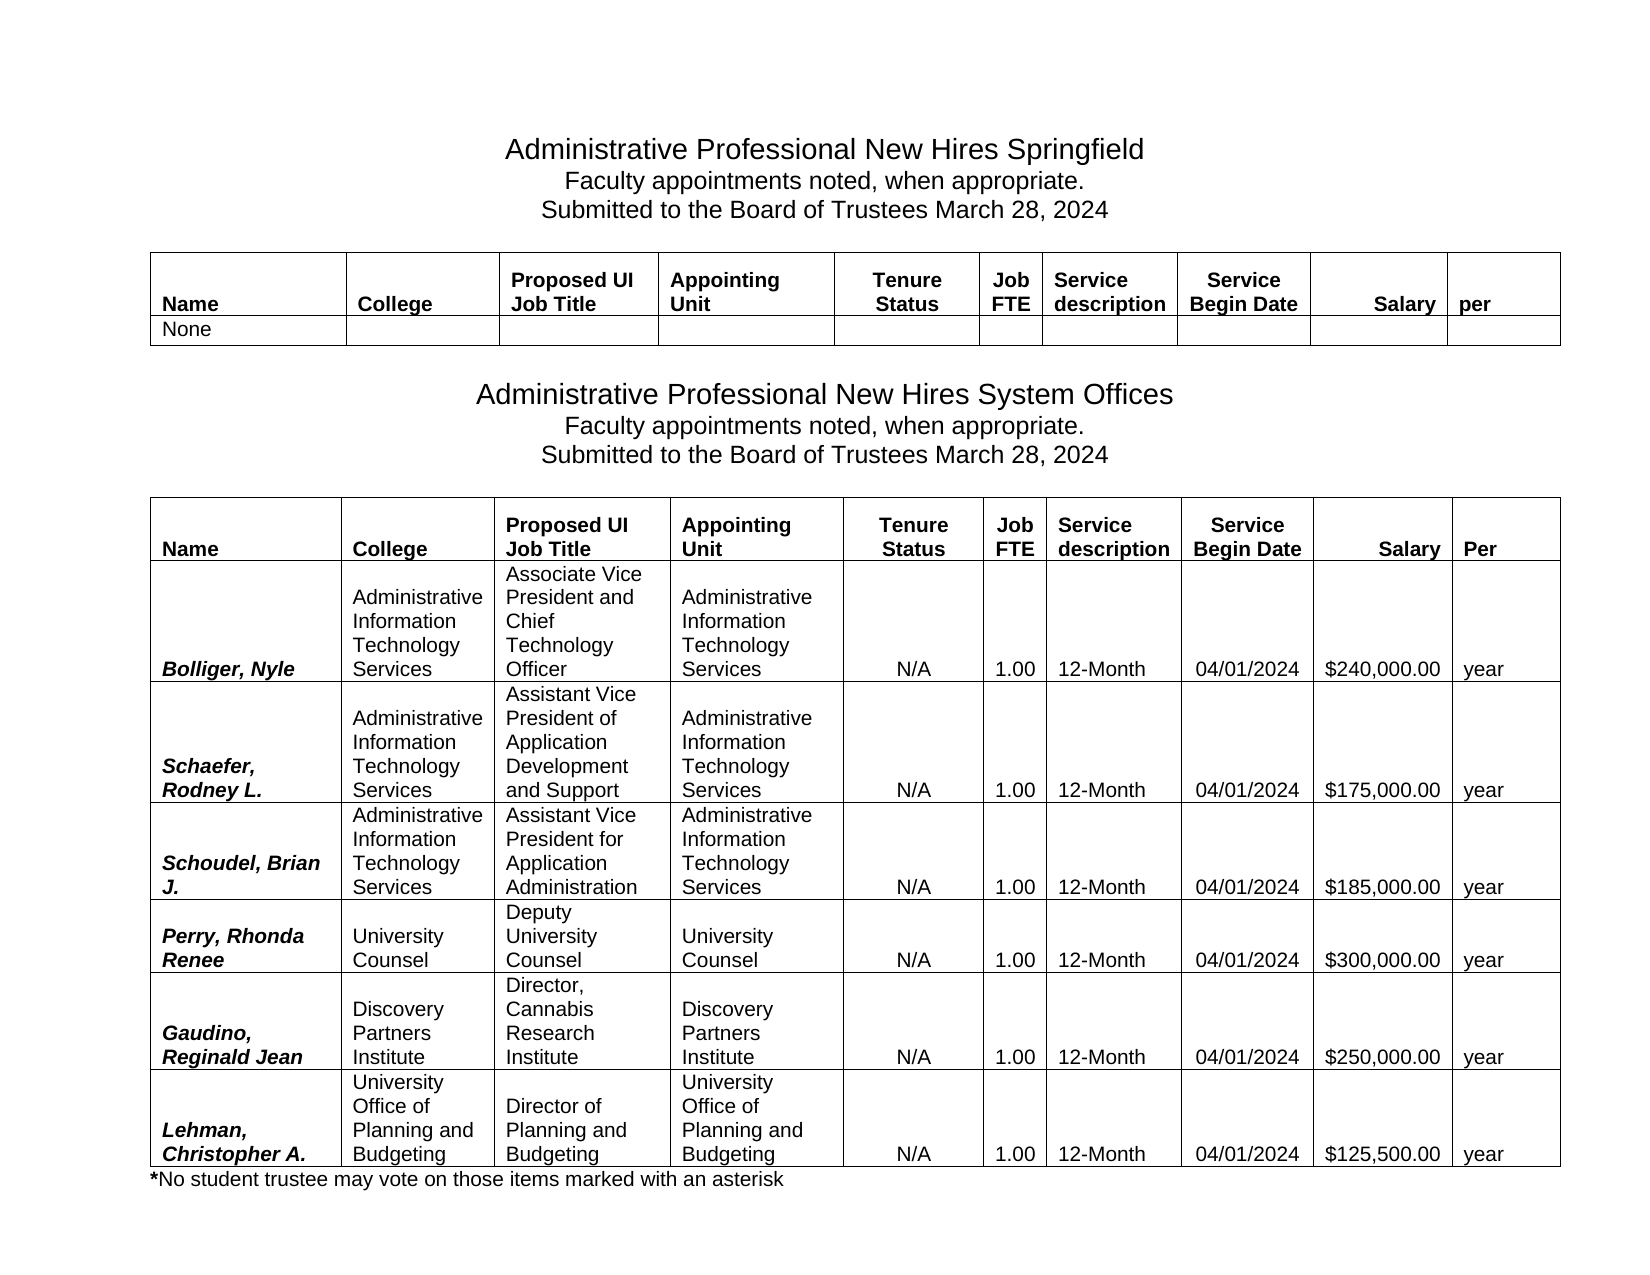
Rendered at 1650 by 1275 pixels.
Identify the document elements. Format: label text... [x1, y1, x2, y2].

subtitle Administrative Professional New Hires Springfield [150, 132, 1500, 166]
table_cell Discovery Partners Institute [342, 973, 494, 1069]
table_cell Director of Planning and Budgeting [495, 1070, 670, 1166]
table_cell 1.00 [984, 803, 1046, 899]
table_cell [1043, 316, 1177, 345]
table_cell University Office of Planning and Budgeting [342, 1070, 494, 1166]
table_cell 1.00 [984, 1070, 1046, 1166]
table_cell 12-Month [1047, 561, 1181, 681]
table_cell N/A [844, 803, 983, 899]
table_header Name [151, 253, 346, 315]
table_cell Schoudel, Brian J. [151, 803, 341, 899]
table_cell Assistant Vice President of Application Development and Support [495, 682, 670, 802]
table_cell Deputy University Counsel [495, 900, 670, 972]
table_cell [1178, 316, 1310, 345]
table_cell Lehman, Christopher A. [151, 1070, 341, 1166]
table_header Job FTE [980, 253, 1042, 315]
table_cell $185,000.00 [1314, 803, 1452, 899]
table_cell 12-Month [1047, 682, 1181, 802]
table_header per [1448, 253, 1560, 315]
table_cell year [1453, 900, 1560, 972]
table_cell 04/01/2024 [1182, 973, 1313, 1069]
table_cell Administrative Information Technology Services [671, 561, 843, 681]
table_cell Discovery Partners Institute [671, 973, 843, 1069]
table_cell 12-Month [1047, 900, 1181, 972]
table_header Appointing Unit [659, 253, 834, 315]
table_cell [659, 316, 834, 345]
table_cell Administrative Information Technology Services [342, 561, 494, 681]
table_cell 1.00 [984, 561, 1046, 681]
table_cell N/A [844, 561, 983, 681]
table_cell Administrative Information Technology Services [342, 682, 494, 802]
table_cell $125,500.00 [1314, 1070, 1452, 1166]
table_cell 1.00 [984, 682, 1046, 802]
table_cell 12-Month [1047, 803, 1181, 899]
table_cell 04/01/2024 [1182, 561, 1313, 681]
table_cell 12-Month [1047, 1070, 1181, 1166]
table_cell 1.00 [984, 973, 1046, 1069]
table_cell N/A [844, 900, 983, 972]
table_header Service description [1043, 253, 1177, 315]
table_header Proposed UI Job Title [495, 498, 670, 560]
table_cell [500, 316, 658, 345]
subtitle Administrative Professional New Hires System Offices [150, 377, 1500, 411]
table_header College [342, 498, 494, 560]
table_cell N/A [844, 973, 983, 1069]
table_header College [347, 253, 499, 315]
table_cell $300,000.00 [1314, 900, 1452, 972]
table_cell [1311, 316, 1447, 345]
table_cell N/A [844, 1070, 983, 1166]
text Submitted to the Board of Trustees March 28, 2024 [150, 440, 1500, 468]
table_cell year [1453, 1070, 1560, 1166]
table_header Salary [1311, 253, 1447, 315]
text Faculty appointments noted, when appropriate. [150, 166, 1500, 195]
table_header Per [1453, 498, 1560, 560]
table_cell Schaefer, Rodney L. [151, 682, 341, 802]
text Submitted to the Board of Trustees March 28, 2024 [150, 195, 1500, 223]
table_cell [835, 316, 979, 345]
table_cell Director, Cannabis Research Institute [495, 973, 670, 1069]
table_header Tenure Status [844, 498, 983, 560]
table_cell University Counsel [342, 900, 494, 972]
table_cell None [151, 316, 346, 345]
table_cell Associate Vice President and Chief Technology Officer [495, 561, 670, 681]
table_header Tenure Status [835, 253, 979, 315]
table_header Job FTE [984, 498, 1046, 560]
table_cell 04/01/2024 [1182, 1070, 1313, 1166]
table_cell year [1453, 973, 1560, 1069]
table_cell 04/01/2024 [1182, 900, 1313, 972]
table_cell Perry, Rhonda Renee [151, 900, 341, 972]
table_cell Administrative Information Technology Services [342, 803, 494, 899]
table_header Service Begin Date [1178, 253, 1310, 315]
table_cell Administrative Information Technology Services [671, 682, 843, 802]
text Faculty appointments noted, when appropriate. [150, 411, 1500, 440]
text *No student trustee may vote on those items marked with an asterisk [150, 1167, 1500, 1191]
table_cell University Office of Planning and Budgeting [671, 1070, 843, 1166]
table_header Salary [1314, 498, 1452, 560]
table_cell 04/01/2024 [1182, 682, 1313, 802]
table_cell University Counsel [671, 900, 843, 972]
table_header Appointing Unit [671, 498, 843, 560]
table_header Name [151, 498, 341, 560]
table_cell year [1453, 803, 1560, 899]
table_cell Administrative Information Technology Services [671, 803, 843, 899]
table_cell $250,000.00 [1314, 973, 1452, 1069]
table_cell Bolliger, Nyle [151, 561, 341, 681]
table_cell N/A [844, 682, 983, 802]
table_cell $175,000.00 [1314, 682, 1452, 802]
table_header Service Begin Date [1182, 498, 1313, 560]
table_cell 1.00 [984, 900, 1046, 972]
table_header Service description [1047, 498, 1181, 560]
table_header Proposed UI Job Title [500, 253, 658, 315]
table_cell 04/01/2024 [1182, 803, 1313, 899]
table_cell [347, 316, 499, 345]
table_cell [1448, 316, 1560, 345]
table_cell [980, 316, 1042, 345]
table_cell Gaudino, Reginald Jean [151, 973, 341, 1069]
table_cell Assistant Vice President for Application Administration [495, 803, 670, 899]
table_cell $240,000.00 [1314, 561, 1452, 681]
table_cell 12-Month [1047, 973, 1181, 1069]
table_cell year [1453, 561, 1560, 681]
table_cell year [1453, 682, 1560, 802]
